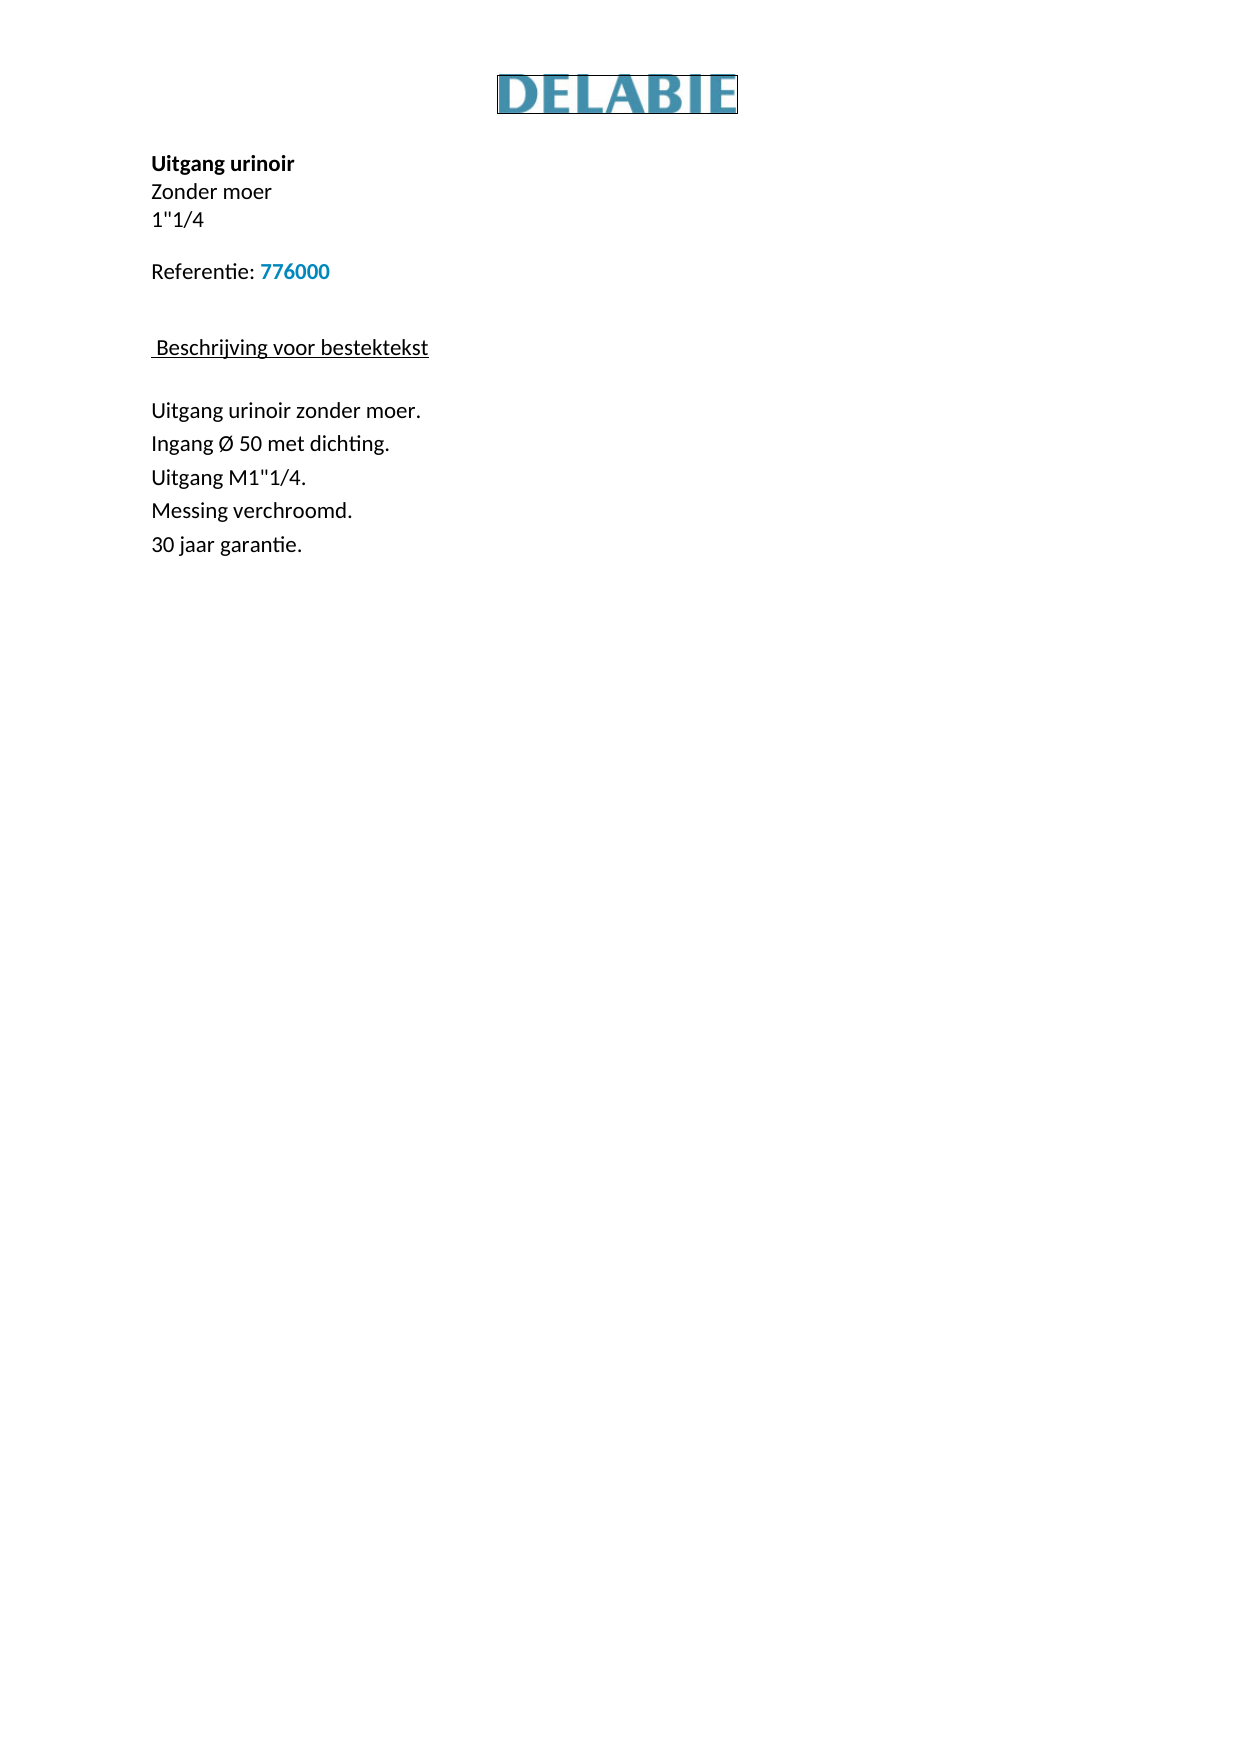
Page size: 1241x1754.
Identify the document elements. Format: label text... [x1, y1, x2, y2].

picture [498, 76, 737, 113]
text 1"1/4 [151, 205, 1084, 233]
text Messing verchroomd. [151, 497, 1084, 525]
text Uitgang M1"1/4. [151, 463, 1084, 491]
text Beschrijving voor bestektekst [151, 333, 1084, 361]
text Referentie: 776000 [151, 257, 1084, 285]
text 30 jaar garantie. [151, 530, 1084, 558]
text Ingang Ø 50 met dichting. [151, 429, 1084, 458]
text Zonder moer [151, 177, 1084, 205]
text Uitgang urinoir [151, 149, 1084, 177]
text Uitgang urinoir zonder moer. [151, 396, 1084, 424]
